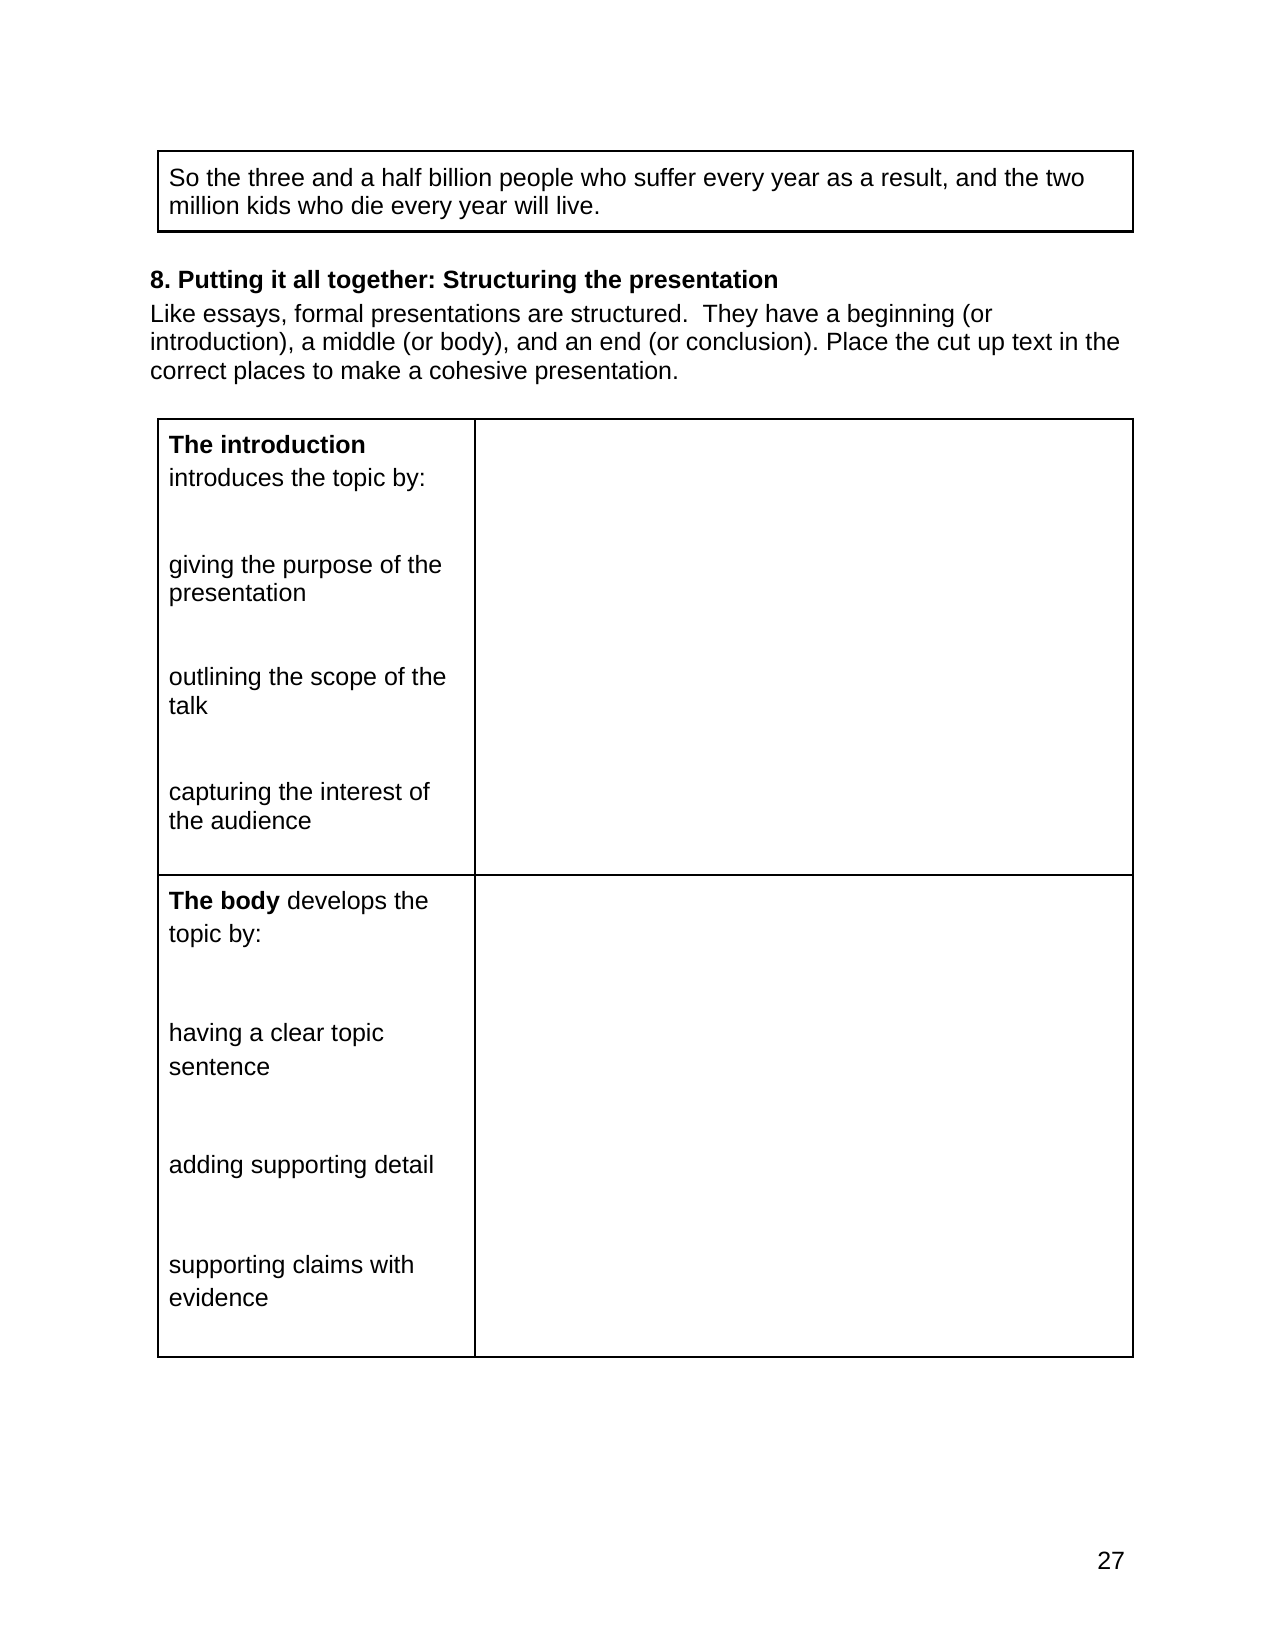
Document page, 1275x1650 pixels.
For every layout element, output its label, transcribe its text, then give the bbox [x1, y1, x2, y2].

text Like essays, formal presentations are structured. They have a beginning (or introduction), a middle (or body), and an end (or conclusion). Place the cut up text in the correct places to make a cohesive presentation. [150, 298, 1125, 385]
text 8. Putting it all together: Structuring the presentation [150, 266, 1125, 294]
table_cell The body develops the topic by: having a clear topic sentence adding supporting detail supporting claims with evidence [159, 876, 474, 1356]
table_header The introduction introduces the topic by: giving the purpose of the presentation outlining the scope of the talk capturing the interest of the audience [159, 420, 474, 874]
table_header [159, 152, 1132, 230]
table_cell [476, 876, 1132, 1356]
table_header [476, 420, 1132, 874]
